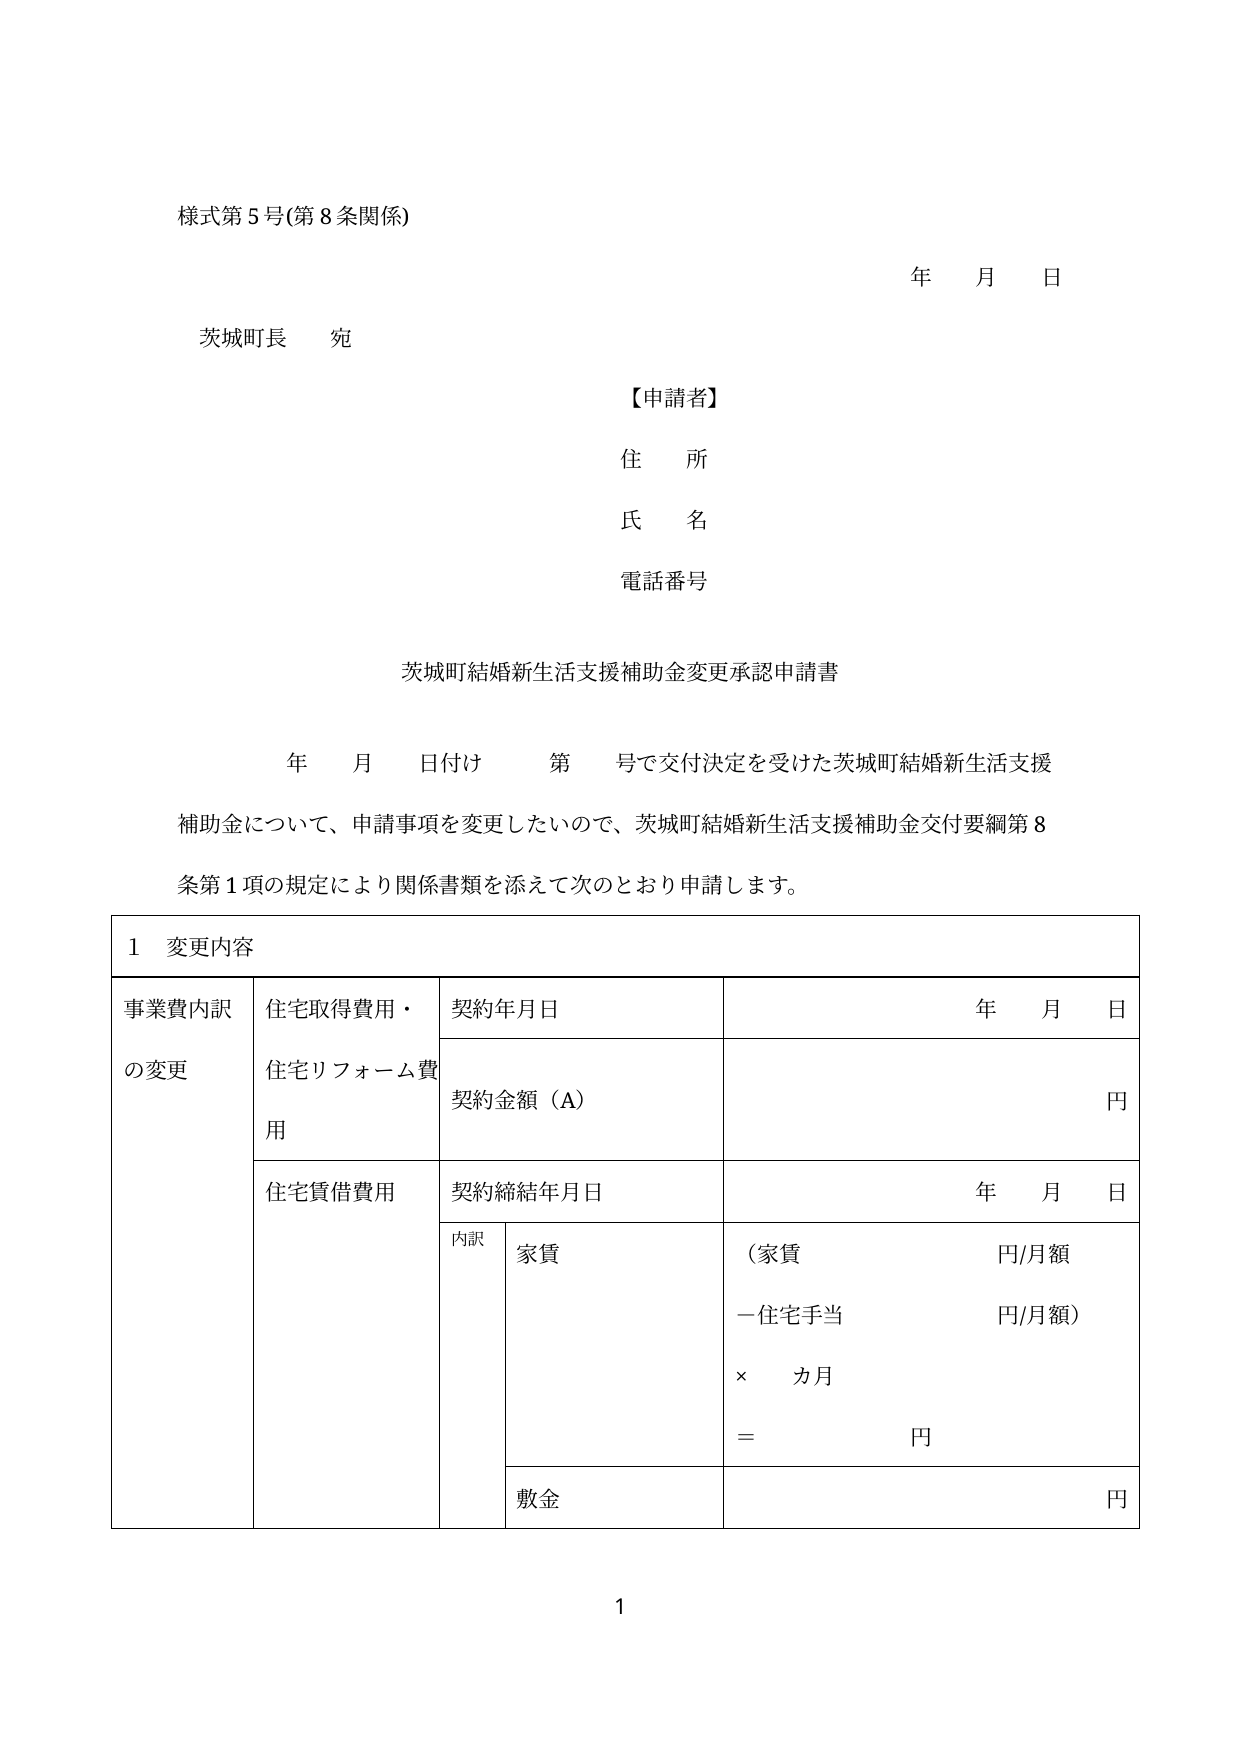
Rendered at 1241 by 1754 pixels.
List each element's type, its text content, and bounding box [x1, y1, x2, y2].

table_cell 住宅取得費用・ 住宅リフォーム費用 [254, 978, 439, 1160]
table_header １ 変更内容 [112, 916, 1139, 976]
table_cell 円 [724, 1039, 1139, 1160]
text 様式第5号(第8条関係) [177, 184, 1063, 245]
text 茨城町長 宛 [177, 306, 1063, 367]
table_cell 内訳 [440, 1223, 505, 1528]
table_cell 敷金 [506, 1467, 723, 1528]
text 住 所 [177, 428, 1063, 489]
text 氏 名 [177, 489, 1063, 549]
table_cell 契約締結年月日 [440, 1161, 723, 1222]
table_cell 年 月 日 [724, 1161, 1139, 1222]
table_cell 家賃 [506, 1223, 723, 1466]
table_cell 事業費内訳の変更 [112, 978, 253, 1528]
text 【申請者】 [177, 367, 1063, 428]
table_cell 年 月 日 [724, 978, 1139, 1038]
table_cell 契約年月日 [440, 978, 723, 1038]
table_cell 円 [724, 1467, 1139, 1528]
table_cell 住宅賃借費用 [254, 1161, 439, 1528]
table_cell 契約金額（A） [440, 1039, 723, 1160]
text 年 月 日付け 第 号で交付決定を受けた茨城町結婚新生活支援補助金について、申請事項を変更したいので、茨城町結婚新生活支援補助金交付要綱第8条第1項の規定により関係書類を添えて次のとおり申請します。 [177, 732, 1063, 914]
text 電話番号 [177, 549, 1063, 610]
table_cell （家賃 円/月額 －住宅手当 円/月額） × カ月 ＝ 円 [724, 1223, 1139, 1466]
text 茨城町結婚新生活支援補助金変更承認申請書 [177, 641, 1063, 702]
text 年 月 日 [177, 245, 1063, 306]
